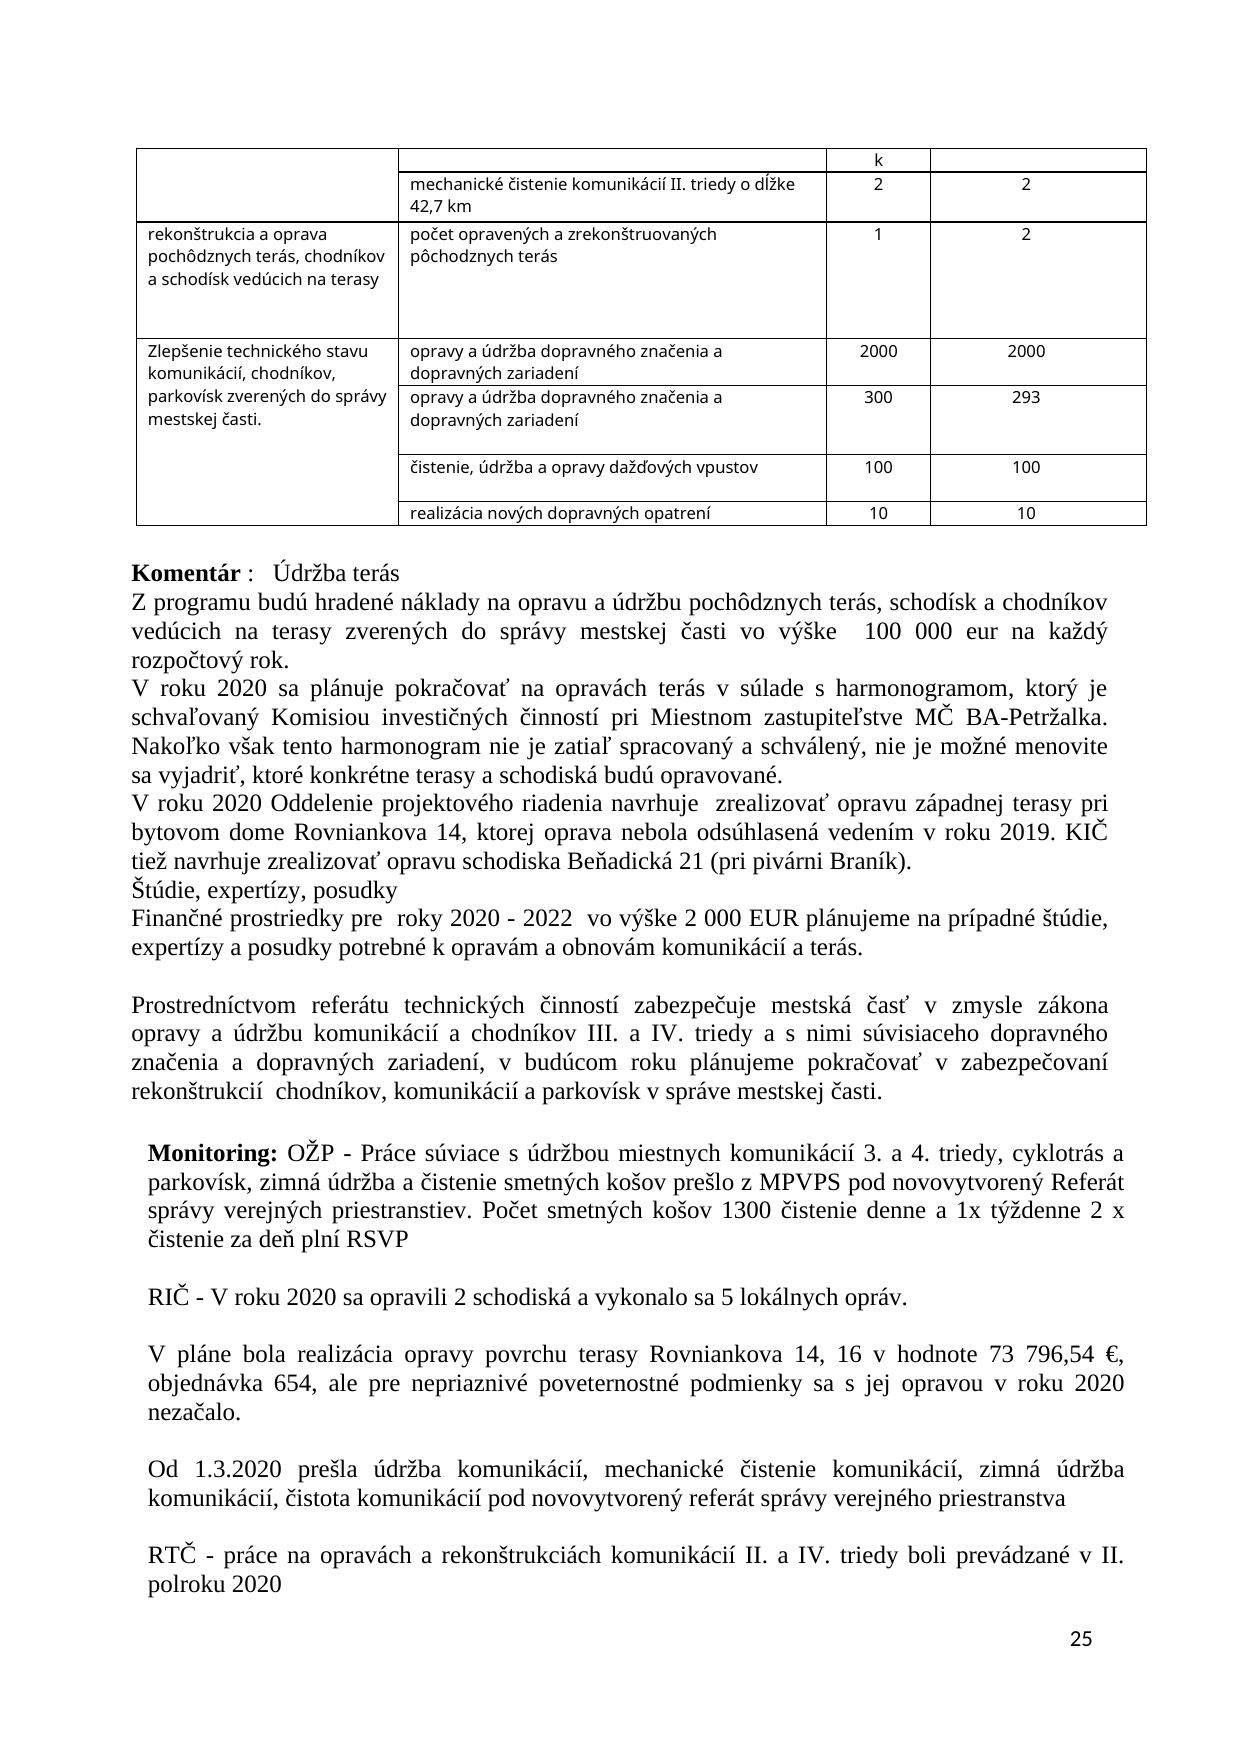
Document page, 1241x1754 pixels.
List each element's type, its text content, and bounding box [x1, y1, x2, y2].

table_cell opravy a údržba dopravného značenia a dopravných zariadení [399, 386, 826, 454]
table_cell [1122, 223, 1146, 338]
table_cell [931, 149, 1122, 171]
table_cell 2 [931, 173, 1122, 221]
table_cell 2 [827, 173, 930, 221]
table_cell 2000 [931, 339, 1122, 385]
table_cell 300 [827, 386, 930, 454]
table_cell mechanické čistenie komunikácií II. triedy o dĺžke 42,7 km [399, 173, 826, 221]
table_cell 2000 [827, 339, 930, 385]
table_cell [1122, 149, 1146, 171]
table_cell 293 [931, 386, 1122, 454]
table_cell [1122, 339, 1146, 385]
table_header Monitoring: OŽP - Práce súviace s údržbou miestnych komunikácií 3. a 4. triedy, cyklotrás a parkovísk, zimná údržba a čistenie smetných košov prešlo z MPVPS pod novovytvorený Referát správy verejných priestranstiev. Počet smetných košov 1300 čistenie denne a 1x týždenne 2 x čistenie za deň plní RSVP RIČ - V roku 2020 sa opravili 2 schodiská a vykonalo sa 5 lokálnych opráv. V pláne bola realizácia opravy povrchu terasy Rovniankova 14, 16 v hodnote 73 796,54 €, objednávka 654, ale pre nepriaznivé poveternostné podmienky sa s jej opravou v roku 2020 nezačalo. Od 1.3.2020 prešla údržba komunikácií, mechanické čistenie komunikácií, zimná údržba komunikácií, čistota komunikácií pod novovytvorený referát správy verejného priestranstva RTČ - práce na opravách a rekonštrukciách komunikácií II. a IV. triedy boli prevádzané v II. polroku 2020 [136, 1138, 1137, 1598]
table_cell rekonštrukcia a oprava pochôdznych terás, chodníkov a schodísk vedúcich na terasy [137, 223, 398, 338]
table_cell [399, 149, 826, 171]
table_cell [1122, 455, 1146, 501]
table_cell realizácia nových dopravných opatrení [399, 502, 826, 524]
table_cell 1 [827, 223, 930, 338]
table_cell opravy a údržba dopravného značenia a dopravných zariadení [399, 339, 826, 385]
table_cell 2 [931, 223, 1122, 338]
table_cell počet opravených a zrekonštruovaných pôchodznych terás [399, 223, 826, 338]
table_cell 10 [931, 502, 1122, 524]
table_cell čistenie, údržba a opravy dažďových vpustov [399, 455, 826, 501]
table_cell [1122, 502, 1146, 524]
table_cell [1122, 386, 1146, 454]
table_cell 100 [931, 455, 1122, 501]
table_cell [827, 149, 930, 171]
table_cell 100 [827, 455, 930, 501]
table_cell 10 [827, 502, 930, 524]
table_header Komentár : Údržba terás Z programu budú hradené náklady na opravu a údržbu pochôdznych terás, schodísk a chodníkov vedúcich na terasy zverených do správy mestskej časti vo výške 100 000 eur na každý rozpočtový rok. V roku 2020 sa plánuje pokračovať na opravách terás v súlade s harmonogramom, ktorý je schvaľovaný Komisiou investičných činností pri Miestnom zastupiteľstve MČ BA-Petržalka. Nakoľko však tento harmonogram nie je zatiaľ spracovaný a schválený, nie je možné menovite sa vyjadriť, ktoré konkrétne terasy a schodiská budú opravované. V roku 2020 Oddelenie projektového riadenia navrhuje zrealizovať opravu západnej terasy pri bytovom dome Rovniankova 14, ktorej oprava nebola odsúhlasená vedením v roku 2019. KIČ tiež navrhuje zrealizovať opravu schodiska Beňadická 21 (pri pivárni Braník). Štúdie, expertízy, posudky Finančné prostriedky pre roky 2020 - 2022 vo výške 2 000 EUR plánujeme na prípadné štúdie, expertízy a posudky potrebné k opravám a obnovám komunikácií a terás. Prostredníctvom referátu technických činností zabezpečuje mestská časť v zmysle zákona opravy a údržbu komunikácií a chodníkov III. a IV. triedy a s nimi súvisiaceho dopravného značenia a dopravných zariadení, v budúcom roku plánujeme pokračovať v zabezpečovaní rekonštrukcií chodníkov, komunikácií a parkovísk v správe mestskej časti. [120, 559, 1120, 1105]
table_cell Zlepšenie technického stavu komunikácií, chodníkov, parkovísk zverených do správy mestskej časti. [137, 339, 398, 524]
table_cell [1122, 173, 1146, 221]
